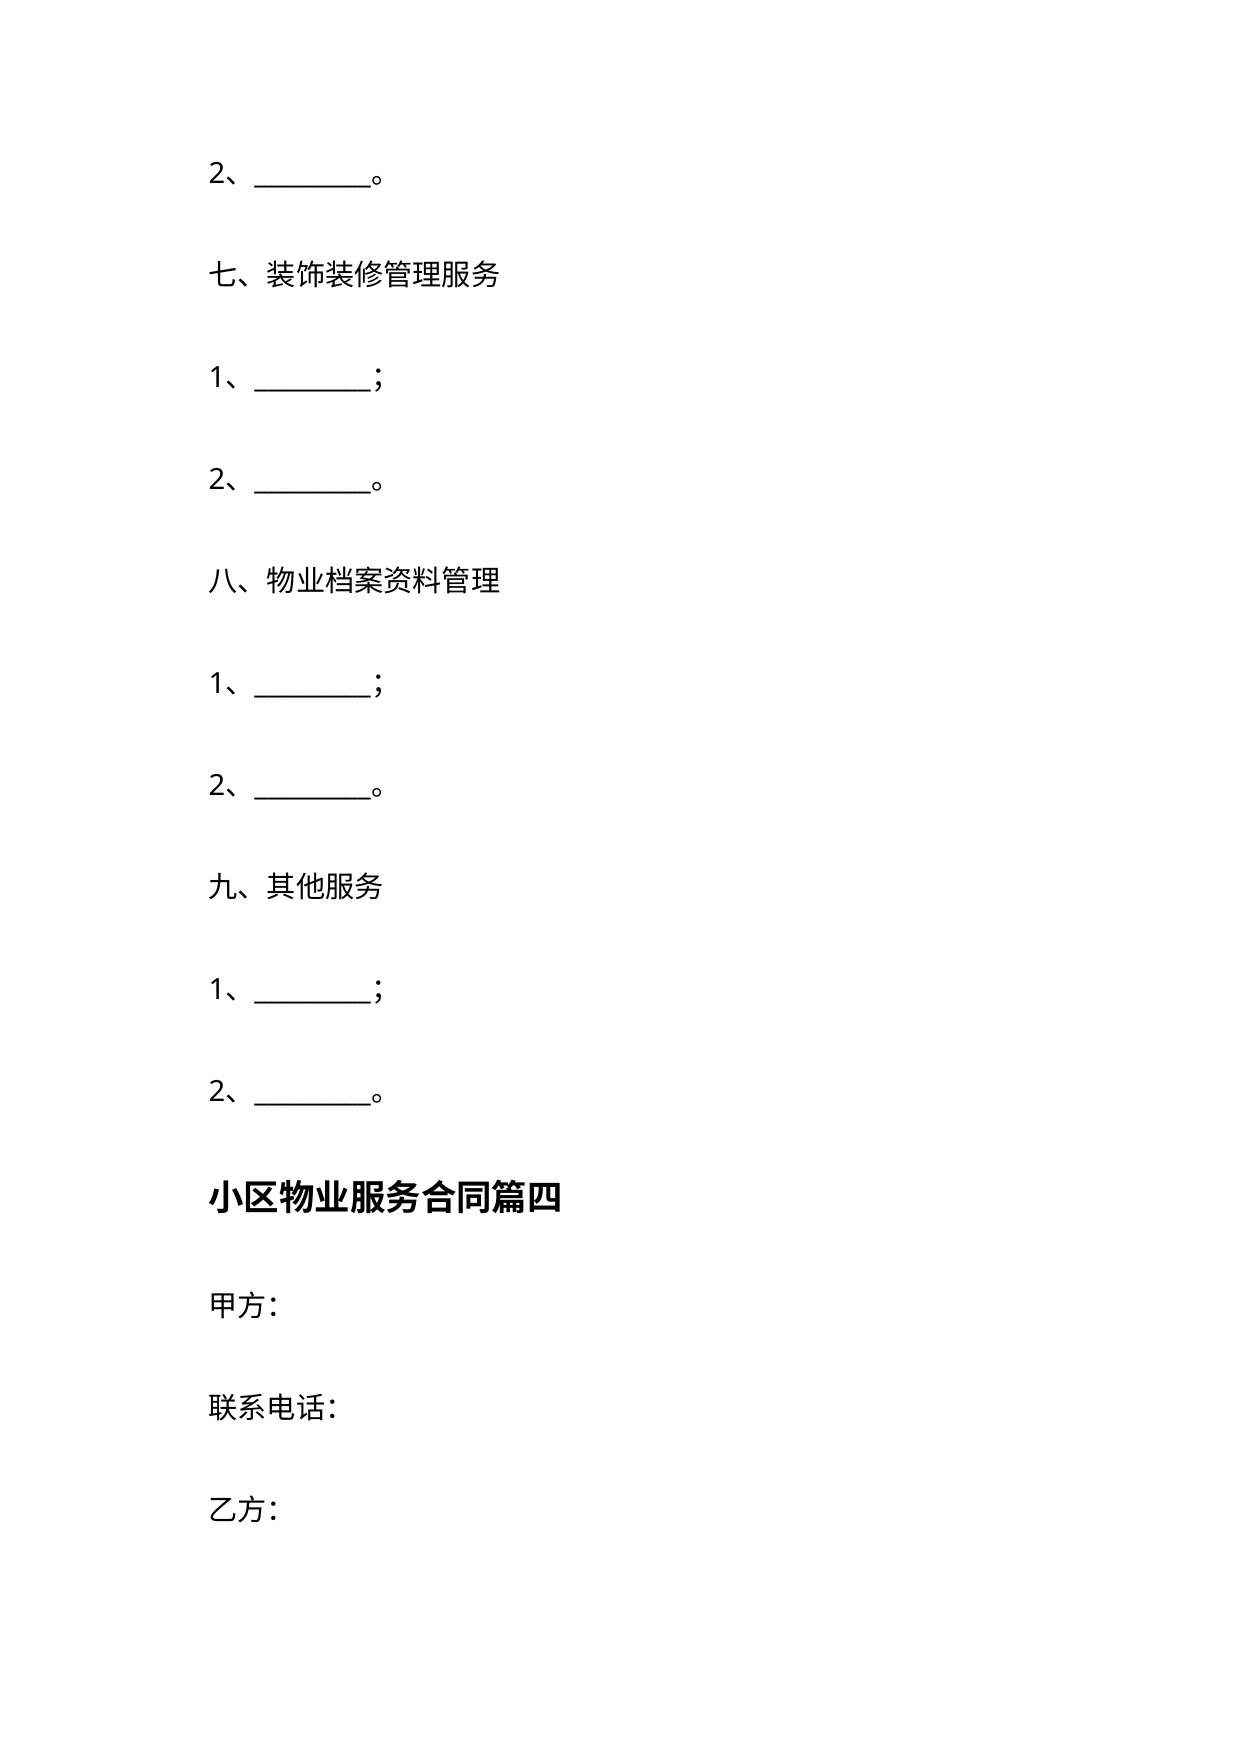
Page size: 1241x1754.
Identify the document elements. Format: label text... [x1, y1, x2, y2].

text 1、_________； [150, 659, 1090, 702]
text 八、物业档案资料管理 [150, 558, 1090, 600]
text 1、_________； [150, 354, 1090, 396]
text 1、_________； [150, 965, 1090, 1008]
text 九、其他服务 [150, 863, 1090, 906]
text 2、_________。 [150, 761, 1090, 804]
text 小区物业服务合同篇四 [150, 1169, 1090, 1220]
text 2、_________。 [150, 1067, 1090, 1109]
text 联系电话： [150, 1384, 1090, 1427]
text 乙方： [150, 1486, 1090, 1528]
text 七、装饰装修管理服务 [150, 252, 1090, 294]
text 甲方： [150, 1283, 1090, 1325]
text 2、_________。 [150, 456, 1090, 498]
text 2、_________。 [150, 150, 1090, 192]
